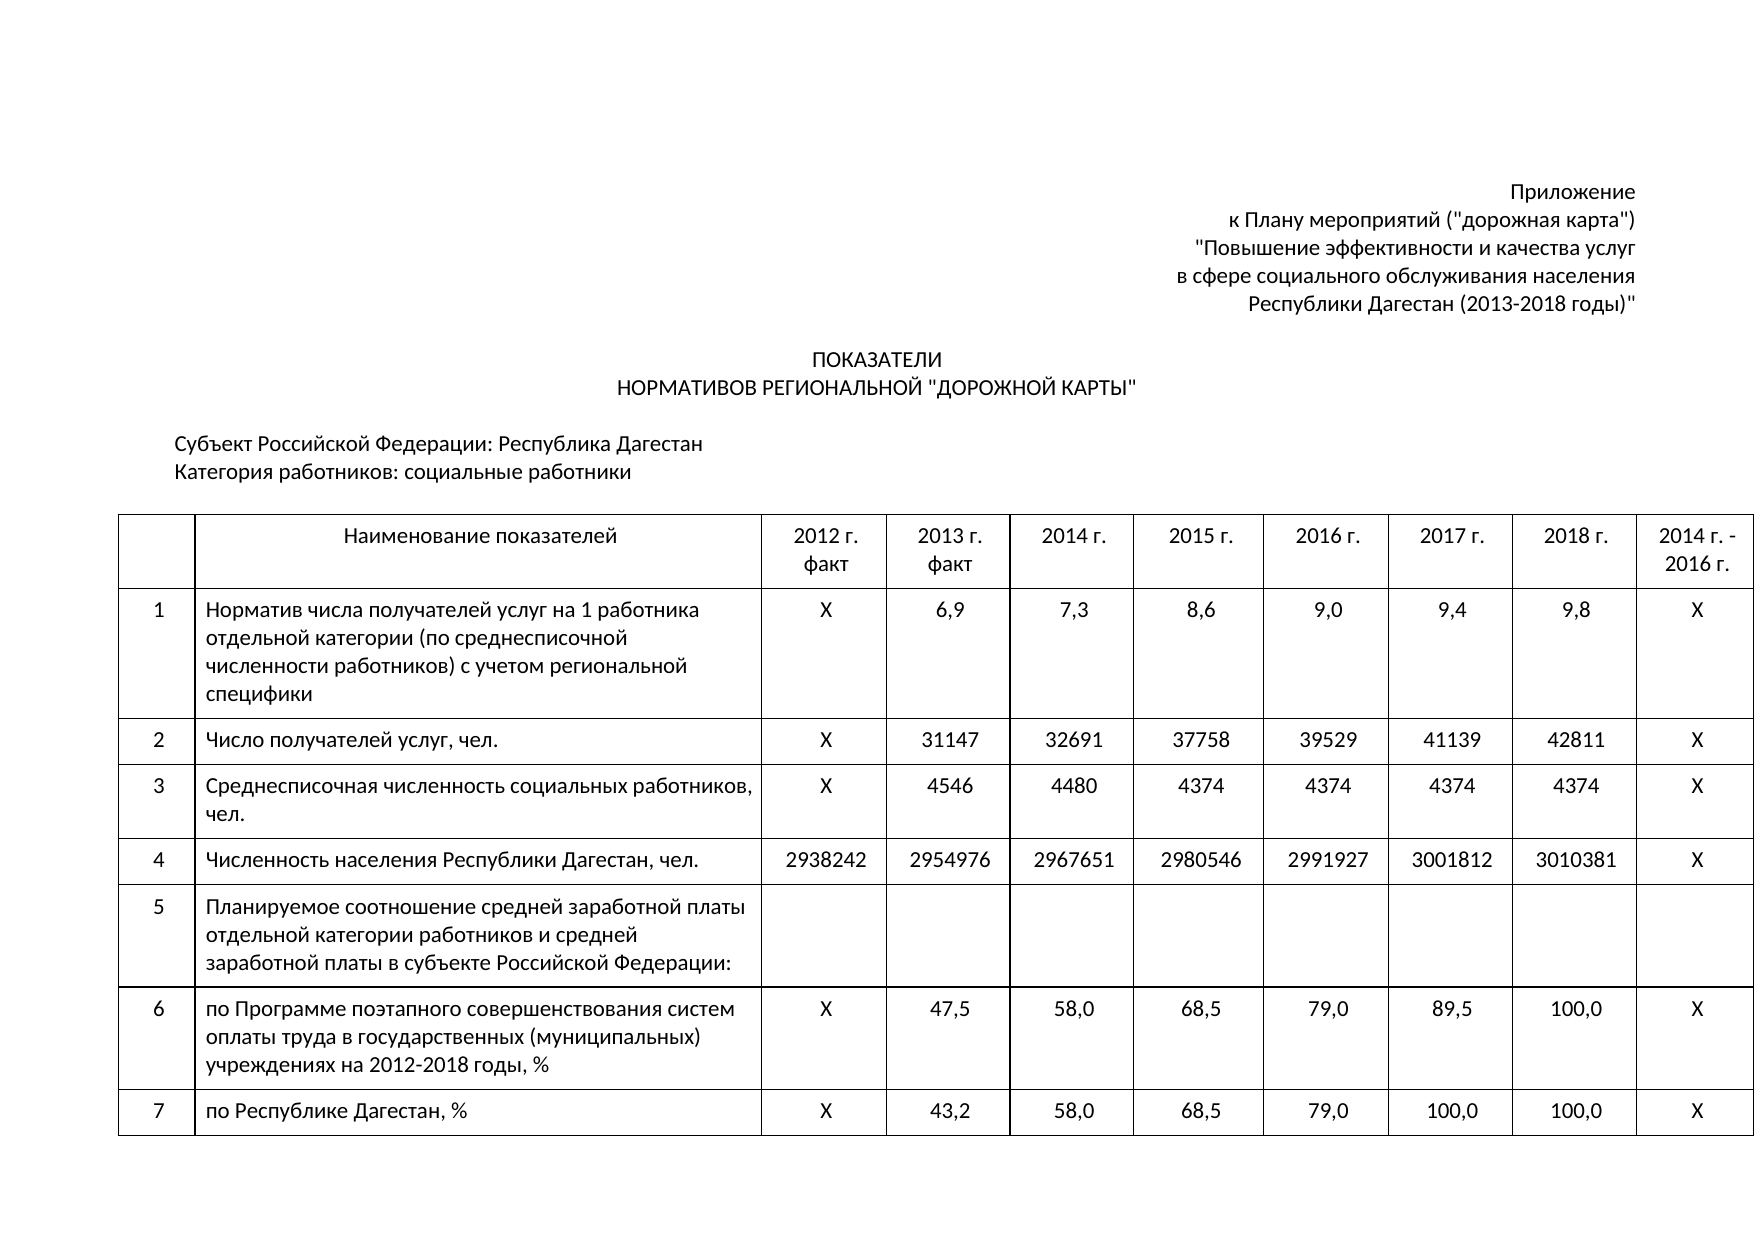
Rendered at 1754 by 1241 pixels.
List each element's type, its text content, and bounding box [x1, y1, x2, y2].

table_cell 2991927 [1264, 839, 1388, 884]
table_header 2015 г. [1134, 515, 1263, 588]
table_cell 89,5 [1389, 988, 1512, 1089]
table_cell 9,8 [1513, 589, 1636, 718]
table_cell 6 [119, 988, 194, 1089]
table_header 2014 г. [1011, 515, 1133, 588]
table_cell X [762, 1090, 886, 1135]
table_cell 43,2 [887, 1090, 1009, 1135]
table_cell Численность населения Республики Дагестан, чел. [196, 839, 761, 884]
table_cell Среднесписочная численность социальных работников, чел. [196, 765, 761, 838]
text Республики Дагестан (2013-2018 годы)" [118, 289, 1636, 317]
table_cell [1134, 885, 1263, 986]
table_cell по Программе поэтапного совершенствования систем оплаты труда в государственных (муниципальных) учреждениях на 2012-2018 годы, % [196, 988, 761, 1089]
table_cell 4 [119, 839, 194, 884]
table_cell [1513, 885, 1636, 986]
table_cell [1264, 885, 1388, 986]
table_cell [887, 885, 1009, 986]
text "Повышение эффективности и качества услуг [118, 233, 1636, 261]
table_cell 68,5 [1134, 1090, 1263, 1135]
table_cell [762, 885, 886, 986]
table_cell 31147 [887, 719, 1009, 764]
table_cell 3001812 [1389, 839, 1512, 884]
table_cell 32691 [1011, 719, 1133, 764]
table_cell 42811 [1513, 719, 1636, 764]
table_cell 2954976 [887, 839, 1009, 884]
table_cell 2967651 [1011, 839, 1133, 884]
table_header Наименование показателей [196, 515, 761, 588]
table_cell [1011, 885, 1133, 986]
table_cell 2980546 [1134, 839, 1263, 884]
table_cell X [762, 719, 886, 764]
table_cell 68,5 [1134, 988, 1263, 1089]
table_cell 6,9 [887, 589, 1009, 718]
table_header 2012 г. факт [762, 515, 886, 588]
table_cell 3 [119, 765, 194, 838]
table_cell Число получателей услуг, чел. [196, 719, 761, 764]
table_cell 8,6 [1134, 589, 1263, 718]
table_header 2016 г. [1264, 515, 1388, 588]
table_cell 9,4 [1389, 589, 1512, 718]
table_cell X [1637, 719, 1753, 764]
table_cell 4480 [1011, 765, 1133, 838]
text Субъект Российской Федерации: Республика Дагестан [118, 429, 1636, 457]
table_cell 3010381 [1513, 839, 1636, 884]
table_header 2018 г. [1513, 515, 1636, 588]
table_cell Норматив числа получателей услуг на 1 работника отдельной категории (по среднесписочной численности работников) с учетом региональной специфики [196, 589, 761, 718]
table_cell 4546 [887, 765, 1009, 838]
table_cell 58,0 [1011, 988, 1133, 1089]
table_cell X [762, 988, 886, 1089]
table_cell X [1637, 765, 1753, 838]
table_cell X [1637, 589, 1753, 718]
table_cell 39529 [1264, 719, 1388, 764]
table_cell 47,5 [887, 988, 1009, 1089]
table_cell 79,0 [1264, 1090, 1388, 1135]
table_cell X [762, 589, 886, 718]
table_header [119, 515, 194, 588]
table_cell 100,0 [1513, 1090, 1636, 1135]
table_header 2017 г. [1389, 515, 1512, 588]
table_cell 79,0 [1264, 988, 1388, 1089]
table_cell X [1637, 988, 1753, 1089]
table_cell [1637, 885, 1753, 986]
table_cell 4374 [1389, 765, 1512, 838]
table_cell 1 [119, 589, 194, 718]
table_cell 2938242 [762, 839, 886, 884]
table_cell 9,0 [1264, 589, 1388, 718]
table_header 2013 г. факт [887, 515, 1009, 588]
text ПОКАЗАТЕЛИ [118, 345, 1636, 373]
table_cell 7 [119, 1090, 194, 1135]
table_cell 5 [119, 885, 194, 986]
text НОРМАТИВОВ РЕГИОНАЛЬНОЙ "ДОРОЖНОЙ КАРТЫ" [118, 373, 1636, 401]
table_cell X [1637, 1090, 1753, 1135]
table_cell [1389, 885, 1512, 986]
table_cell 4374 [1134, 765, 1263, 838]
table_cell 37758 [1134, 719, 1263, 764]
text в сфере социального обслуживания населения [118, 261, 1636, 289]
table_header 2014 г. - 2016 г. [1637, 515, 1753, 588]
table_cell 100,0 [1513, 988, 1636, 1089]
table_cell Планируемое соотношение средней заработной платы отдельной категории работников и средней заработной платы в субъекте Российской Федерации: [196, 885, 761, 986]
table_cell 41139 [1389, 719, 1512, 764]
text Приложение [118, 177, 1636, 205]
table_cell X [1637, 839, 1753, 884]
table_cell 100,0 [1389, 1090, 1512, 1135]
table_cell 4374 [1513, 765, 1636, 838]
table_cell 58,0 [1011, 1090, 1133, 1135]
table_cell по Республике Дагестан, % [196, 1090, 761, 1135]
table_cell X [762, 765, 886, 838]
table_cell 7,3 [1011, 589, 1133, 718]
text к Плану мероприятий ("дорожная карта") [118, 205, 1636, 233]
text Категория работников: социальные работники [118, 457, 1636, 485]
table_cell 4374 [1264, 765, 1388, 838]
table_cell 2 [119, 719, 194, 764]
